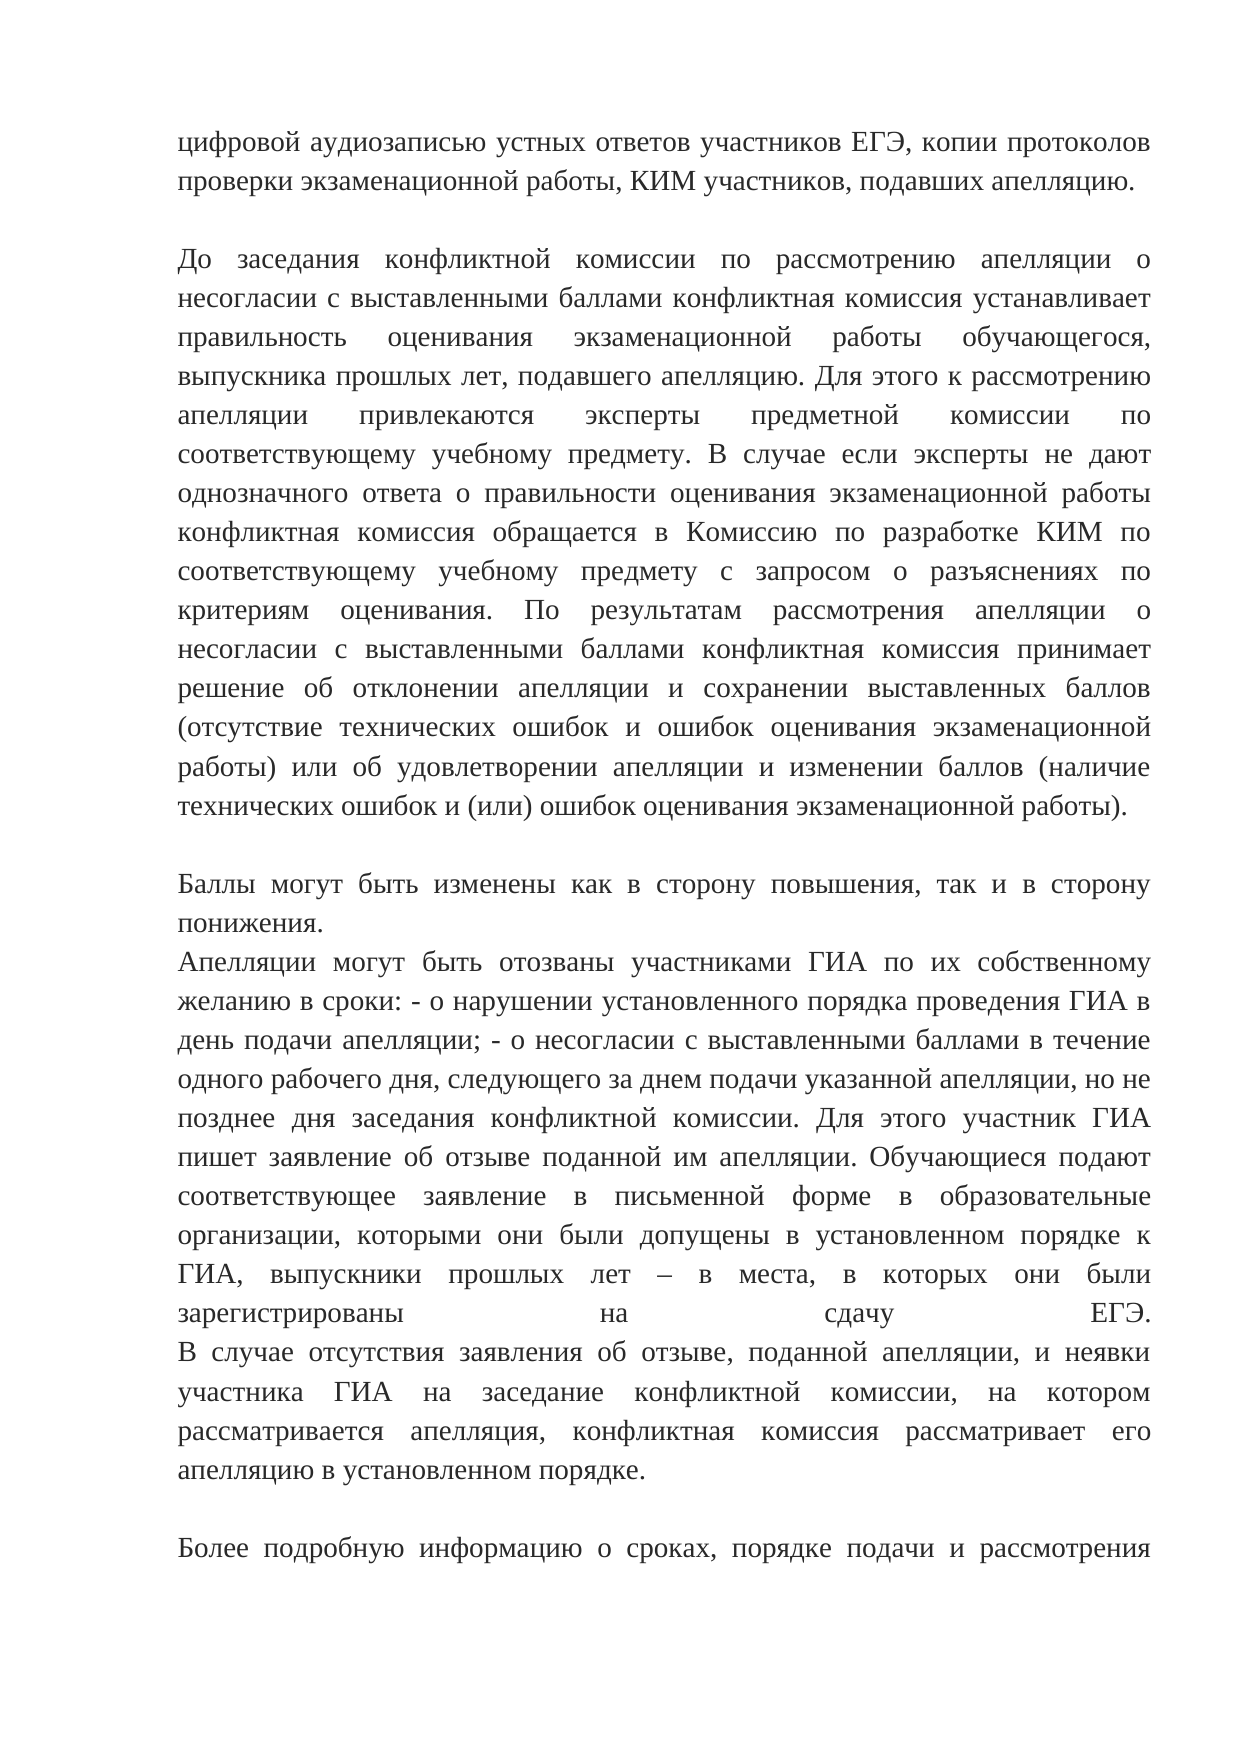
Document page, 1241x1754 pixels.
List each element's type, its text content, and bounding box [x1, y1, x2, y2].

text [177, 118, 1152, 196]
text Баллы могут быть изменены как в сторону повышения, так и в сторону понижения. Апелляции могут быть отозваны участниками ГИА по их собственному желанию в сроки: - о нарушении установленного порядка проведения ГИА в день подачи апелляции; - о несогласии с выставленными баллами в течение одного рабочего дня, следующего за днем подачи указанной апелляции, но не позднее дня заседания конфликтной комиссии. Для этого участник ГИА пишет заявление об отзыве поданной им апелляции. Обучающиеся подают соответствующее заявление в письменной форме в образовательные организации, которыми они были допущены в установленном порядке к ГИА, выпускники прошлых лет – в места, в которых они были зарегистрированы на сдачу ЕГЭ. В случае отсутствия заявления об отзыве, поданной апелляции, и неявки участника ГИА на заседание конфликтной комиссии, на котором рассматривается апелляция, конфликтная комиссия рассматривает его апелляцию в установленном порядке. [177, 821, 1152, 1485]
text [177, 1485, 1152, 1563]
text До заседания конфликтной комиссии по рассмотрению апелляции о несогласии с выставленными баллами конфликтная комиссия устанавливает правильность оценивания экзаменационной работы обучающегося, выпускника прошлых лет, подавшего апелляцию. Для этого к рассмотрению апелляции привлекаются эксперты предметной комиссии по соответствующему учебному предмету. В случае если эксперты не дают однозначного ответа о правильности оценивания экзаменационной работы конфликтная комиссия обращается в Комиссию по разработке КИМ по соответствующему учебному предмету с запросом о разъяснениях по критериям оценивания. По результатам рассмотрения апелляции о несогласии с выставленными баллами конфликтная комиссия принимает решение об отклонении апелляции и сохранении выставленных баллов (отсутствие технических ошибок и ошибок оценивания экзаменационной работы) или об удовлетворении апелляции и изменении баллов (наличие технических ошибок и (или) ошибок оценивания экзаменационной работы). [177, 196, 1152, 821]
